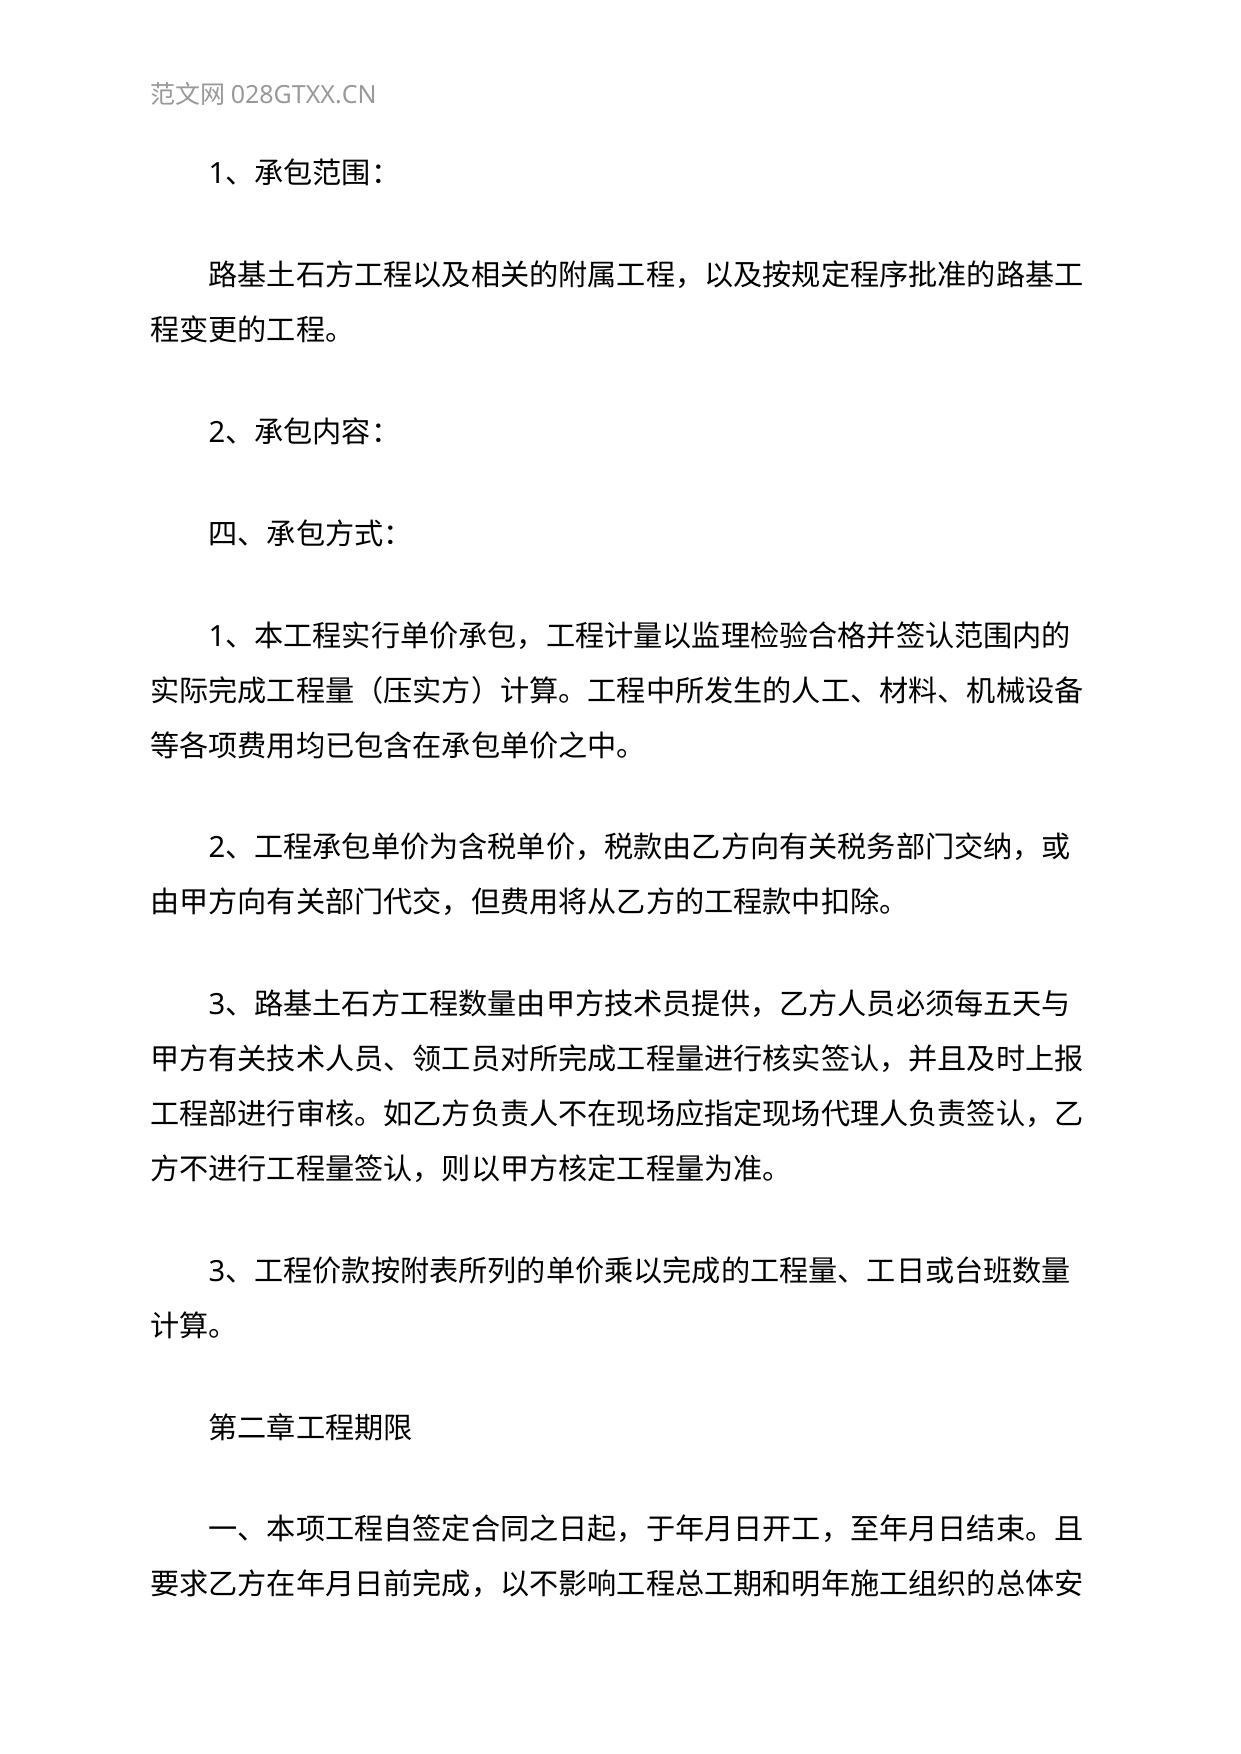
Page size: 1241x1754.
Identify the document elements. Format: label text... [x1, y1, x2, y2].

text 3、工程价款按附表所列的单价乘以完成的工程量、工日或台班数量计算。 [150, 1247, 1090, 1345]
text 2、承包内容： [150, 409, 1090, 451]
text 2、工程承包单价为含税单价，税款由乙方向有关税务部门交纳，或由甲方向有关部门代交，但费用将从乙方的工程款中扣除。 [150, 824, 1090, 921]
text 四、承包方式： [150, 511, 1090, 553]
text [150, 1506, 1090, 1603]
text 路基土石方工程以及相关的附属工程，以及按规定程序批准的路基工程变更的工程。 [150, 252, 1090, 349]
text 3、路基土石方工程数量由甲方技术员提供，乙方人员必须每五天与甲方有关技术人员、领工员对所完成工程量进行核实签认，并且及时上报工程部进行审核。如乙方负责人不在现场应指定现场代理人负责签认，乙方不进行工程量签认，则以甲方核定工程量为准。 [150, 981, 1090, 1188]
text 第二章工程期限 [150, 1404, 1090, 1446]
text 1、承包范围： [150, 150, 1090, 192]
text 1、本工程实行单价承包，工程计量以监理检验合格并签认范围内的实际完成工程量（压实方）计算。工程中所发生的人工、材料、机械设备等各项费用均已包含在承包单价之中。 [150, 612, 1090, 764]
